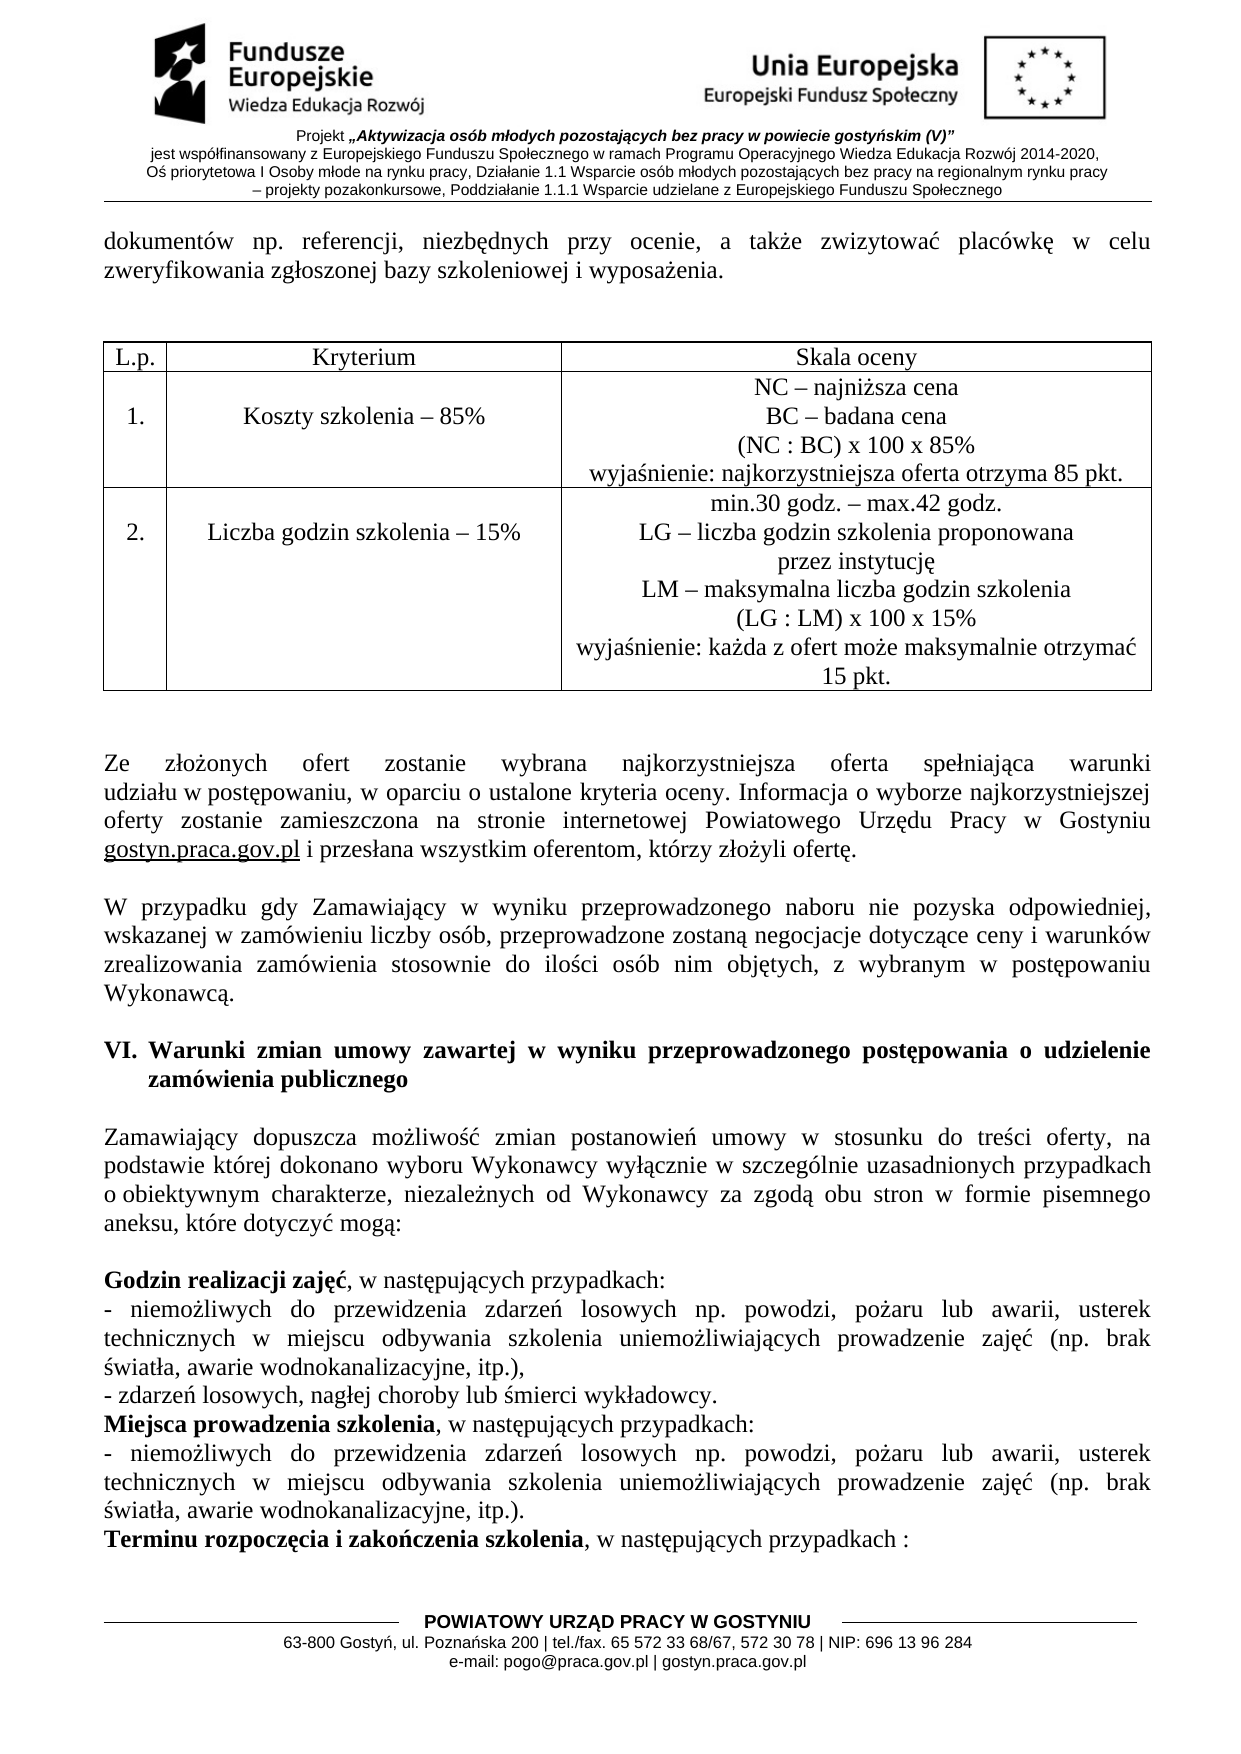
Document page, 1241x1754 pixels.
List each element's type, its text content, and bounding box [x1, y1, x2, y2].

table_cell NC – najniższa cena BC – badana cena (NC : BC) x 100 x 85% wyjaśnienie: najkorzystniejsza oferta otrzyma 85 pkt. [562, 372, 1151, 487]
text Godzin realizacji zajęć, w następujących przypadkach: [103, 1266, 1152, 1294]
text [103, 226, 1152, 284]
table_cell Koszty szkolenia – 85% [167, 372, 561, 487]
picture [111, 17, 1144, 127]
table_cell 1. [104, 372, 166, 487]
list Warunki zmian umowy zawartej w wyniku przeprowadzonego postępowania o udzielenie zamówienia publicznego [103, 1036, 1152, 1093]
text W przypadku gdy Zamawiający w wyniku przeprowadzonego naboru nie pozyska odpowiedniej, wskazanej w zamówieniu liczby osób, przeprowadzone zostaną negocjacje dotyczące ceny i warunków zrealizowania zamówienia stosownie do ilości osób nim objętych, z wybranym w postępowaniu Wykonawcą. [103, 892, 1152, 1007]
table_cell 2. [104, 488, 166, 689]
text Miejsca prowadzenia szkolenia, w następujących przypadkach: [103, 1409, 1152, 1438]
text - niemożliwych do przewidzenia zdarzeń losowych np. powodzi, pożaru lub awarii, usterek technicznych w miejscu odbywania szkolenia uniemożliwiających prowadzenie zajęć (np. brak światła, awarie wodnokanalizacyjne, itp.), [103, 1294, 1152, 1381]
table_header Skala oceny [562, 343, 1151, 371]
table_cell Liczba godzin szkolenia – 15% [167, 488, 561, 689]
table_header Kryterium [167, 343, 561, 371]
text - niemożliwych do przewidzenia zdarzeń losowych np. powodzi, pożaru lub awarii, usterek technicznych w miejscu odbywania szkolenia uniemożliwiających prowadzenie zajęć (np. brak światła, awarie wodnokanalizacyjne, itp.). [103, 1438, 1152, 1524]
text Terminu rozpoczęcia i zakończenia szkolenia, w następujących przypadkach : [103, 1524, 1152, 1553]
text - zdarzeń losowych, nagłej choroby lub śmierci wykładowcy. [103, 1381, 1152, 1409]
text Ze złożonych ofert zostanie wybrana najkorzystniejsza oferta spełniająca warunki udziału w postępowaniu, w oparciu o ustalone kryteria oceny. Informacja o wyborze najkorzystniejszej oferty zostanie zamieszczona na stronie internetowej Powiatowego Urzędu Pracy w Gostyniu gostyn.praca.gov.pl i przesłana wszystkim oferentom, którzy złożyli ofertę. [103, 748, 1152, 863]
table_header L.p. [104, 343, 166, 371]
table_cell min.30 godz. – max.42 godz. LG – liczba godzin szkolenia proponowana przez instytucję LM – maksymalna liczba godzin szkolenia (LG : LM) x 100 x 15% wyjaśnienie: każda z ofert może maksymalnie otrzymać 15 pkt. [562, 488, 1151, 689]
text Zamawiający dopuszcza możliwość zmian postanowień umowy w stosunku do treści oferty, na podstawie której dokonano wyboru Wykonawcy wyłącznie w szczególnie uzasadnionych przypadkach o obiektywnym charakterze, niezależnych od Wykonawcy za zgodą obu stron w formie pisemnego aneksu, które dotyczyć mogą: [103, 1122, 1152, 1237]
